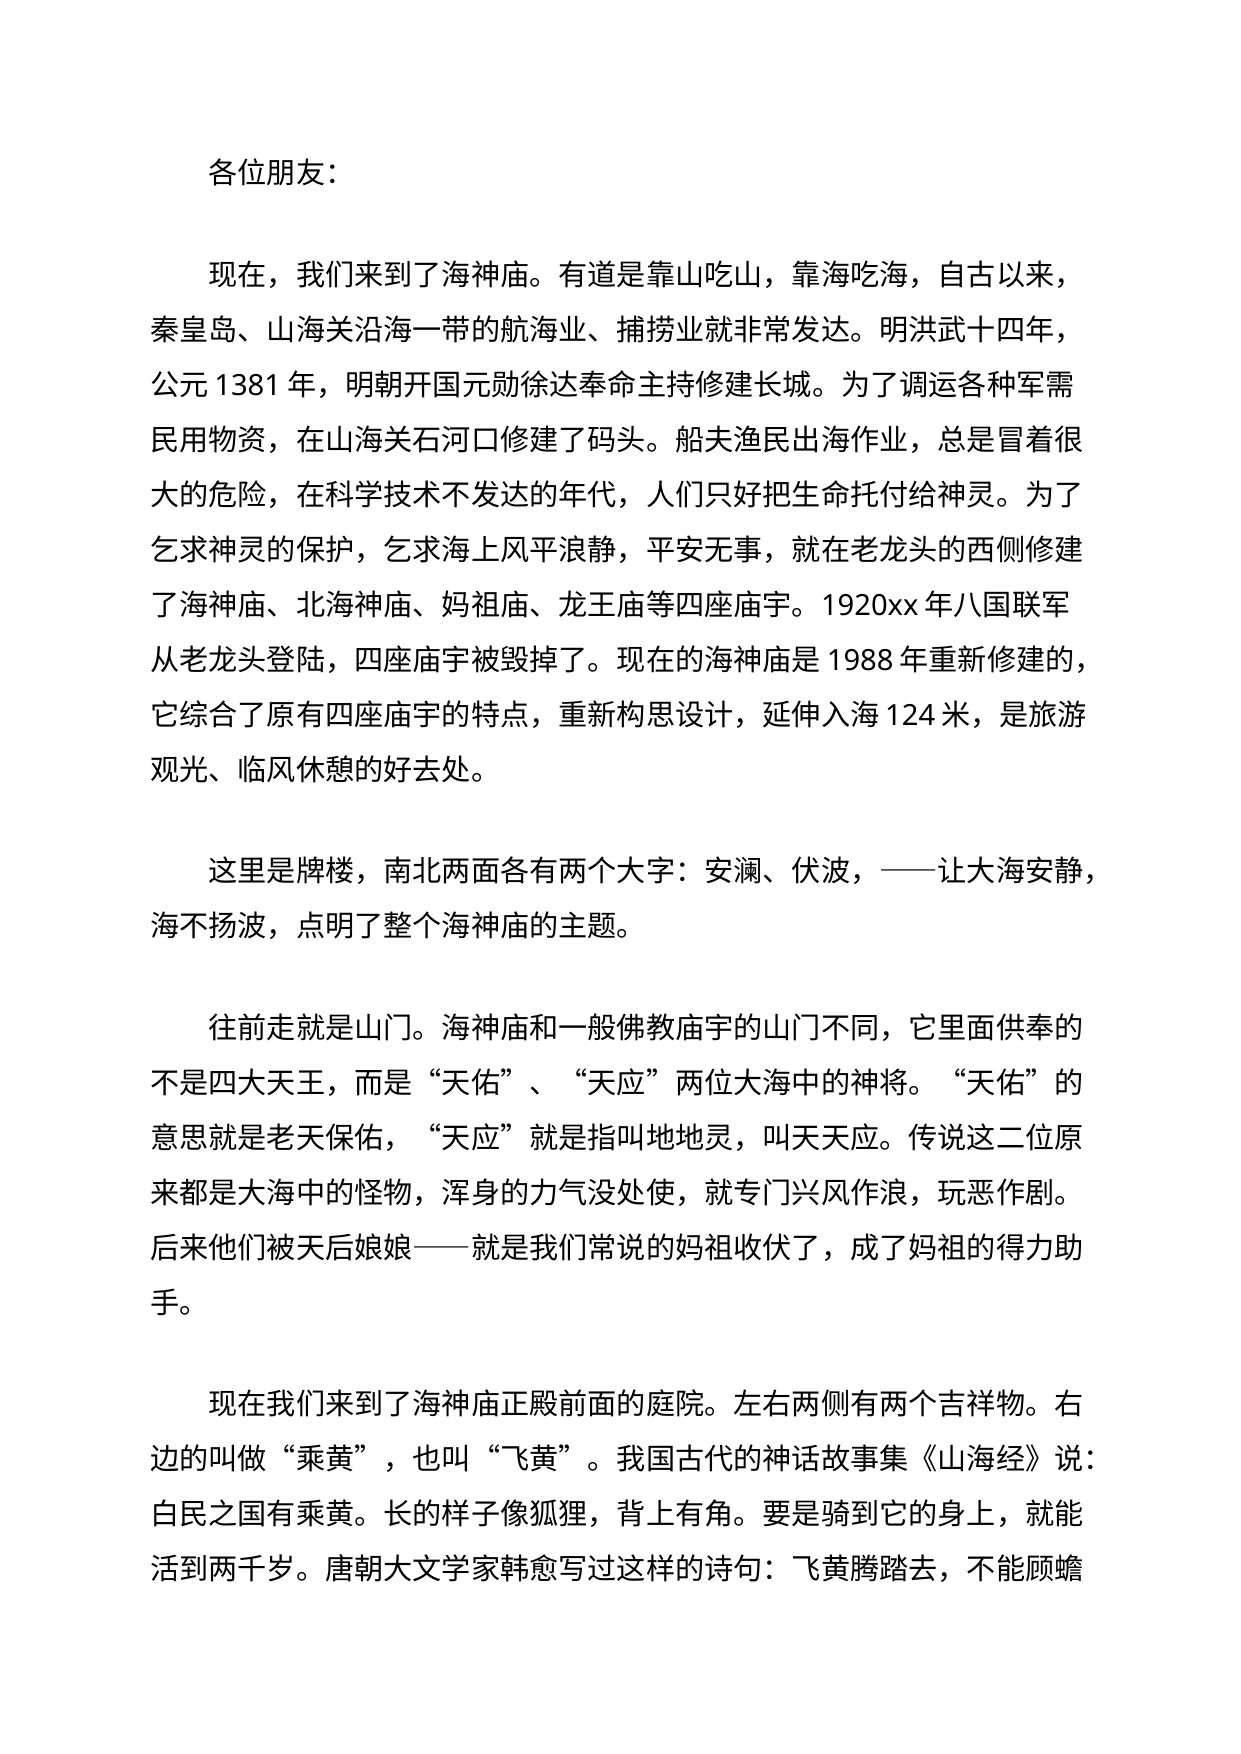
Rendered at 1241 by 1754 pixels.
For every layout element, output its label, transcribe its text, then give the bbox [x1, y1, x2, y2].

text 现在，我们来到了海神庙。有道是靠山吃山，靠海吃海，自古以来，秦皇岛、山海关沿海一带的航海业、捕捞业就非常发达。明洪武十四年，公元1381年，明朝开国元勋徐达奉命主持修建长城。为了调运各种军需民用物资，在山海关石河口修建了码头。船夫渔民出海作业，总是冒着很大的危险，在科学技术不发达的年代，人们只好把生命托付给神灵。为了乞求神灵的保护，乞求海上风平浪静，平安无事，就在老龙头的西侧修建了海神庙、北海神庙、妈祖庙、龙王庙等四座庙宇。1920xx年八国联军从老龙头登陆，四座庙宇被毁掉了。现在的海神庙是1988年重新修建的，它综合了原有四座庙宇的特点，重新构思设计，延伸入海124米，是旅游观光、临风休憩的好去处。 [150, 252, 1090, 788]
text 这里是牌楼，南北两面各有两个大字：安澜、伏波，——让大海安静，海不扬波，点明了整个海神庙的主题。 [150, 848, 1090, 945]
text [150, 1381, 1090, 1588]
text 往前走就是山门。海神庙和一般佛教庙宇的山门不同，它里面供奉的不是四大天王，而是“天佑”、“天应”两位大海中的神将。“天佑”的意思就是老天保佑，“天应”就是指叫地地灵，叫天天应。传说这二位原来都是大海中的怪物，浑身的力气没处使，就专门兴风作浪，玩恶作剧。后来他们被天后娘娘——就是我们常说的妈祖收伏了，成了妈祖的得力助手。 [150, 1005, 1090, 1321]
text 各位朋友： [150, 150, 1090, 192]
